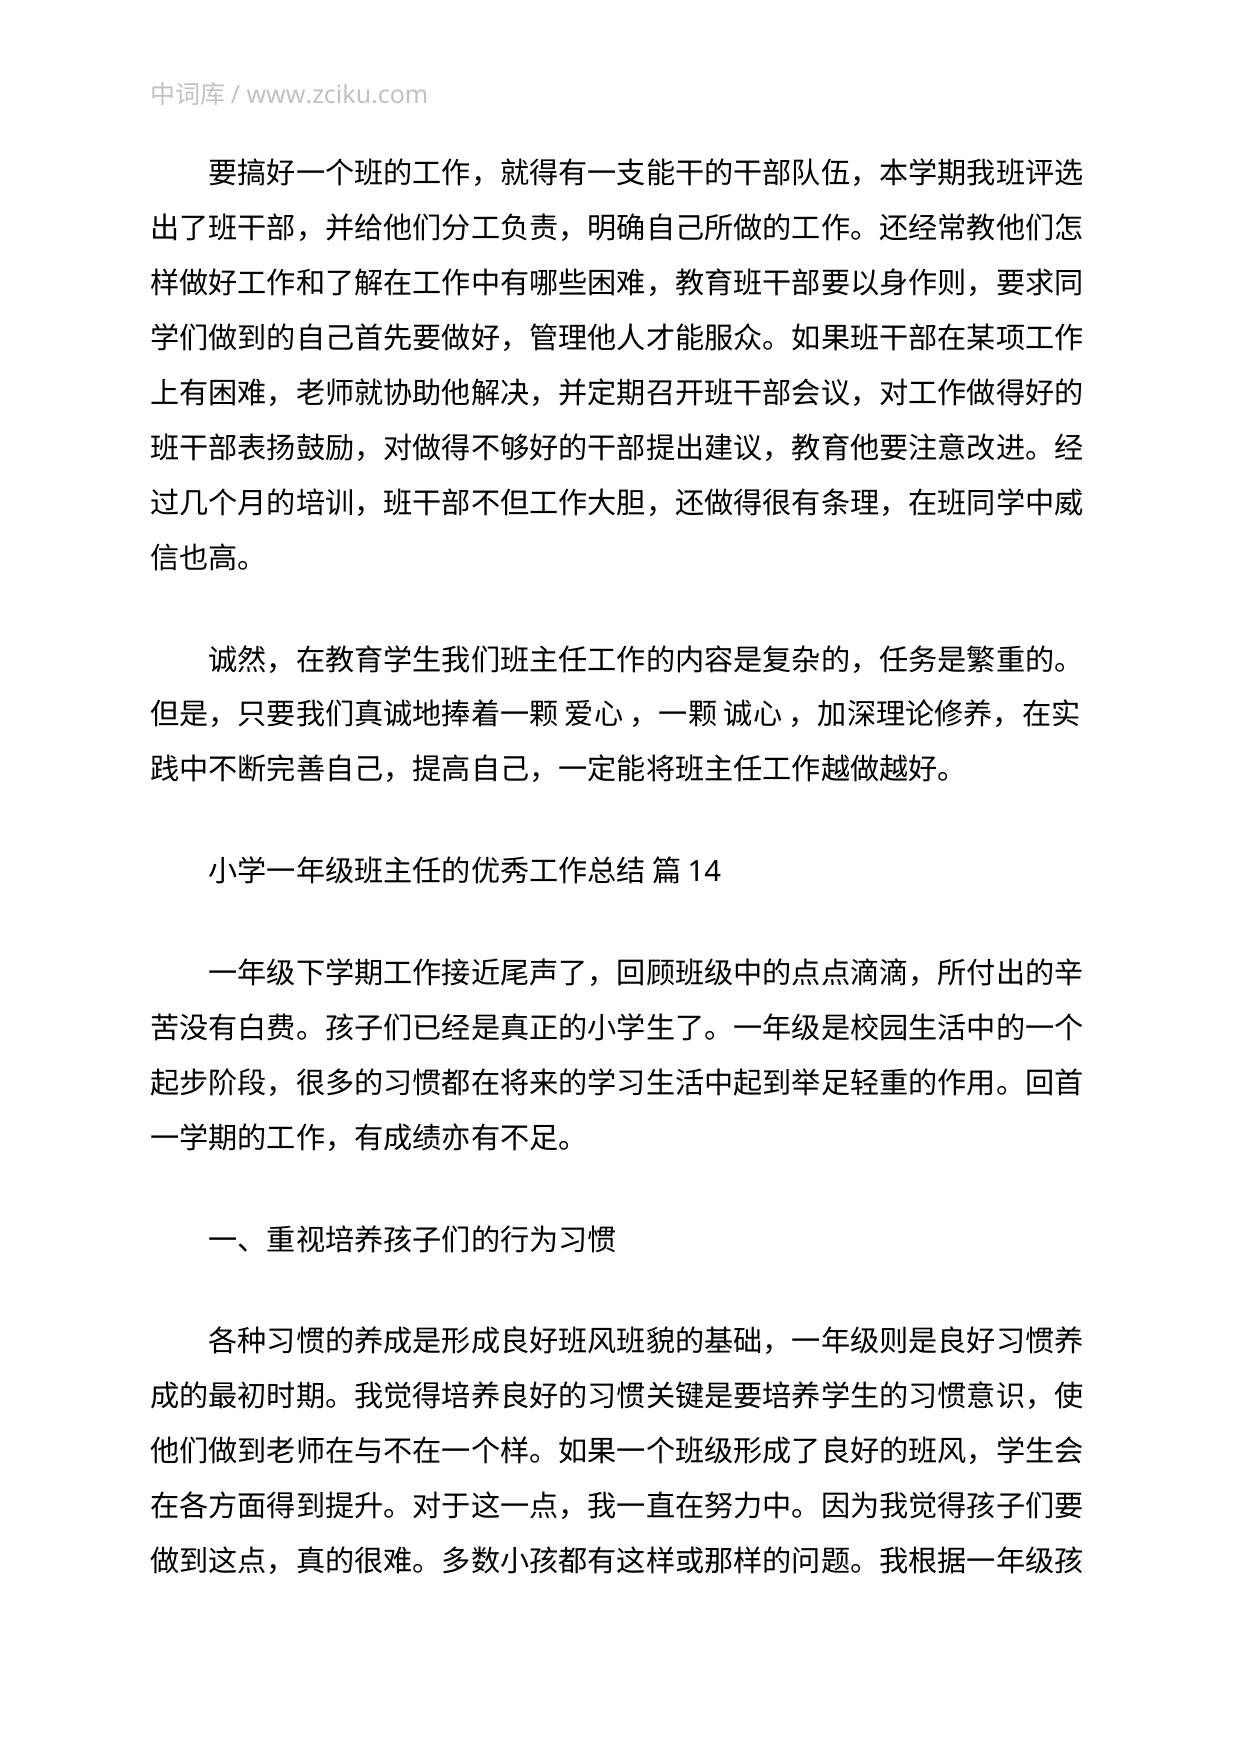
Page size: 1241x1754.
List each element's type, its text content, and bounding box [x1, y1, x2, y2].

text 一年级下学期工作接近尾声了，回顾班级中的点点滴滴，所付出的辛苦没有白费。孩子们已经是真正的小学生了。一年级是校园生活中的一个起步阶段，很多的习惯都在将来的学习生活中起到举足轻重的作用。回首一学期的工作，有成绩亦有不足。 [150, 949, 1090, 1157]
text 诚然，在教育学生我们班主任工作的内容是复杂的，任务是繁重的。但是，只要我们真诚地捧着一颗 爱心 ，一颗 诚心 ，加深理论修养，在实践中不断完善自己，提高自己，一定能将班主任工作越做越好。 [150, 636, 1090, 788]
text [150, 1318, 1090, 1580]
text 小学一年级班主任的优秀工作总结 篇14 [150, 848, 1090, 890]
text 一、重视培养孩子们的行为习惯 [150, 1216, 1090, 1258]
text 要搞好一个班的工作，就得有一支能干的干部队伍，本学期我班评选出了班干部，并给他们分工负责，明确自己所做的工作。还经常教他们怎样做好工作和了解在工作中有哪些困难，教育班干部要以身作则，要求同学们做到的自己首先要做好，管理他人才能服众。如果班干部在某项工作上有困难，老师就协助他解决，并定期召开班干部会议，对工作做得好的班干部表扬鼓励，对做得不够好的干部提出建议，教育他要注意改进。经过几个月的培训，班干部不但工作大胆，还做得很有条理，在班同学中威信也高。 [150, 150, 1090, 577]
